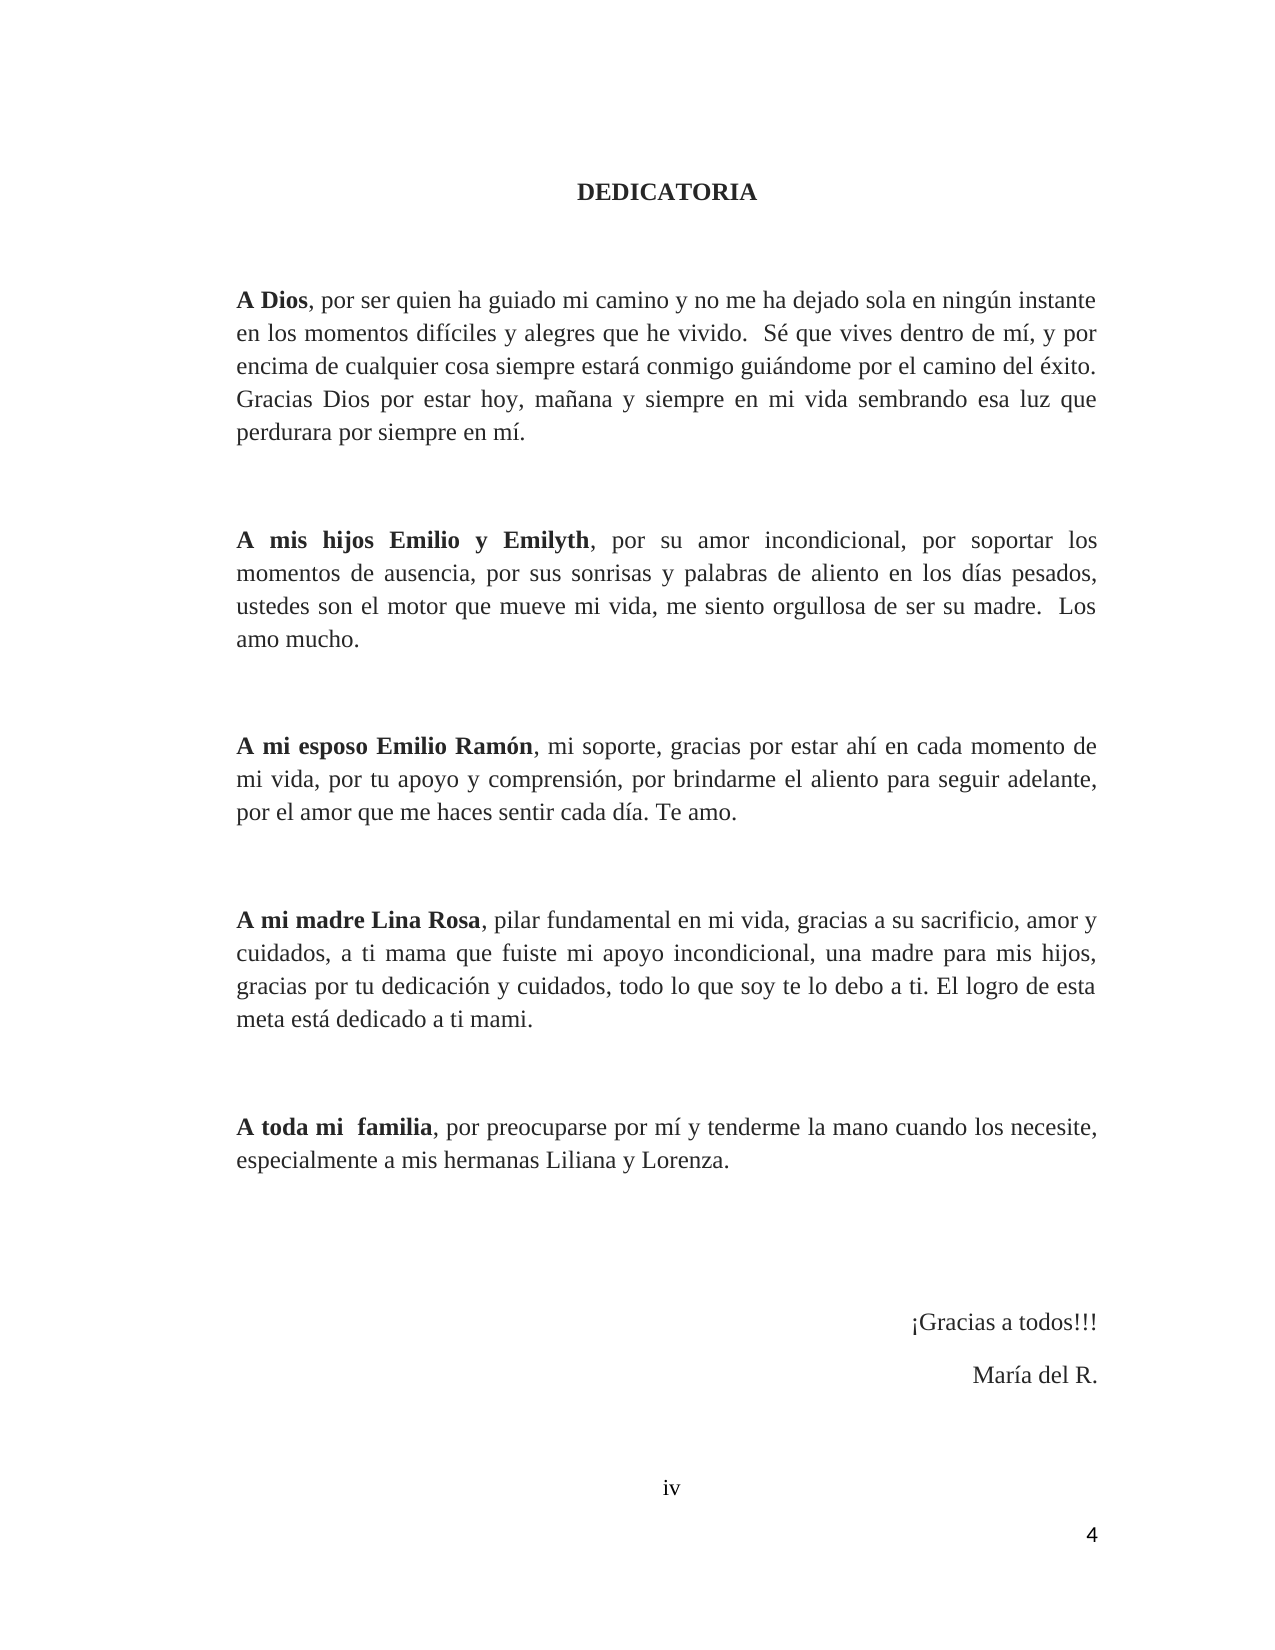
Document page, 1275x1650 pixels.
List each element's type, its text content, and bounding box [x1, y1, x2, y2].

text A Dios, por ser quien ha guiado mi camino y no me ha dejado sola en ningún instante en los momentos difíciles y alegres que he vivido. Sé que vives dentro de mí, y por encima de cualquier cosa siempre estará conmigo guiándome por el camino del éxito. Gracias Dios por estar hoy, mañana y siempre en mi vida sembrando esa luz que perdurara por siempre en mí. [236, 285, 1098, 446]
text ¡Gracias a todos!!! [236, 1307, 1098, 1335]
text DEDICATORIA [236, 177, 1098, 206]
text A mi esposo Emilio Ramón, mi soporte, gracias por estar ahí en cada momento de mi vida, por tu apoyo y comprensión, por brindarme el aliento para seguir adelante, por el amor que me haces sentir cada día. Te amo. [236, 731, 1098, 826]
text A mi madre Lina Rosa, pilar fundamental en mi vida, gracias a su sacrificio, amor y cuidados, a ti mama que fuiste mi apoyo incondicional, una madre para mis hijos, gracias por tu dedicación y cuidados, todo lo que soy te lo debo a ti. El logro de esta meta está dedicado a ti mami. [236, 905, 1098, 1033]
text María del R. [236, 1360, 1098, 1389]
text A toda mi familia, por preocuparse por mí y tenderme la mano cuando los necesite, especialmente a mis hermanas Liliana y Lorenza. [236, 1112, 1098, 1174]
text A mis hijos Emilio y Emilyth, por su amor incondicional, por soportar los momentos de ausencia, por sus sonrisas y palabras de aliento en los días pesados, ustedes son el motor que mueve mi vida, me siento orgullosa de ser su madre. Los amo mucho. [236, 525, 1098, 652]
